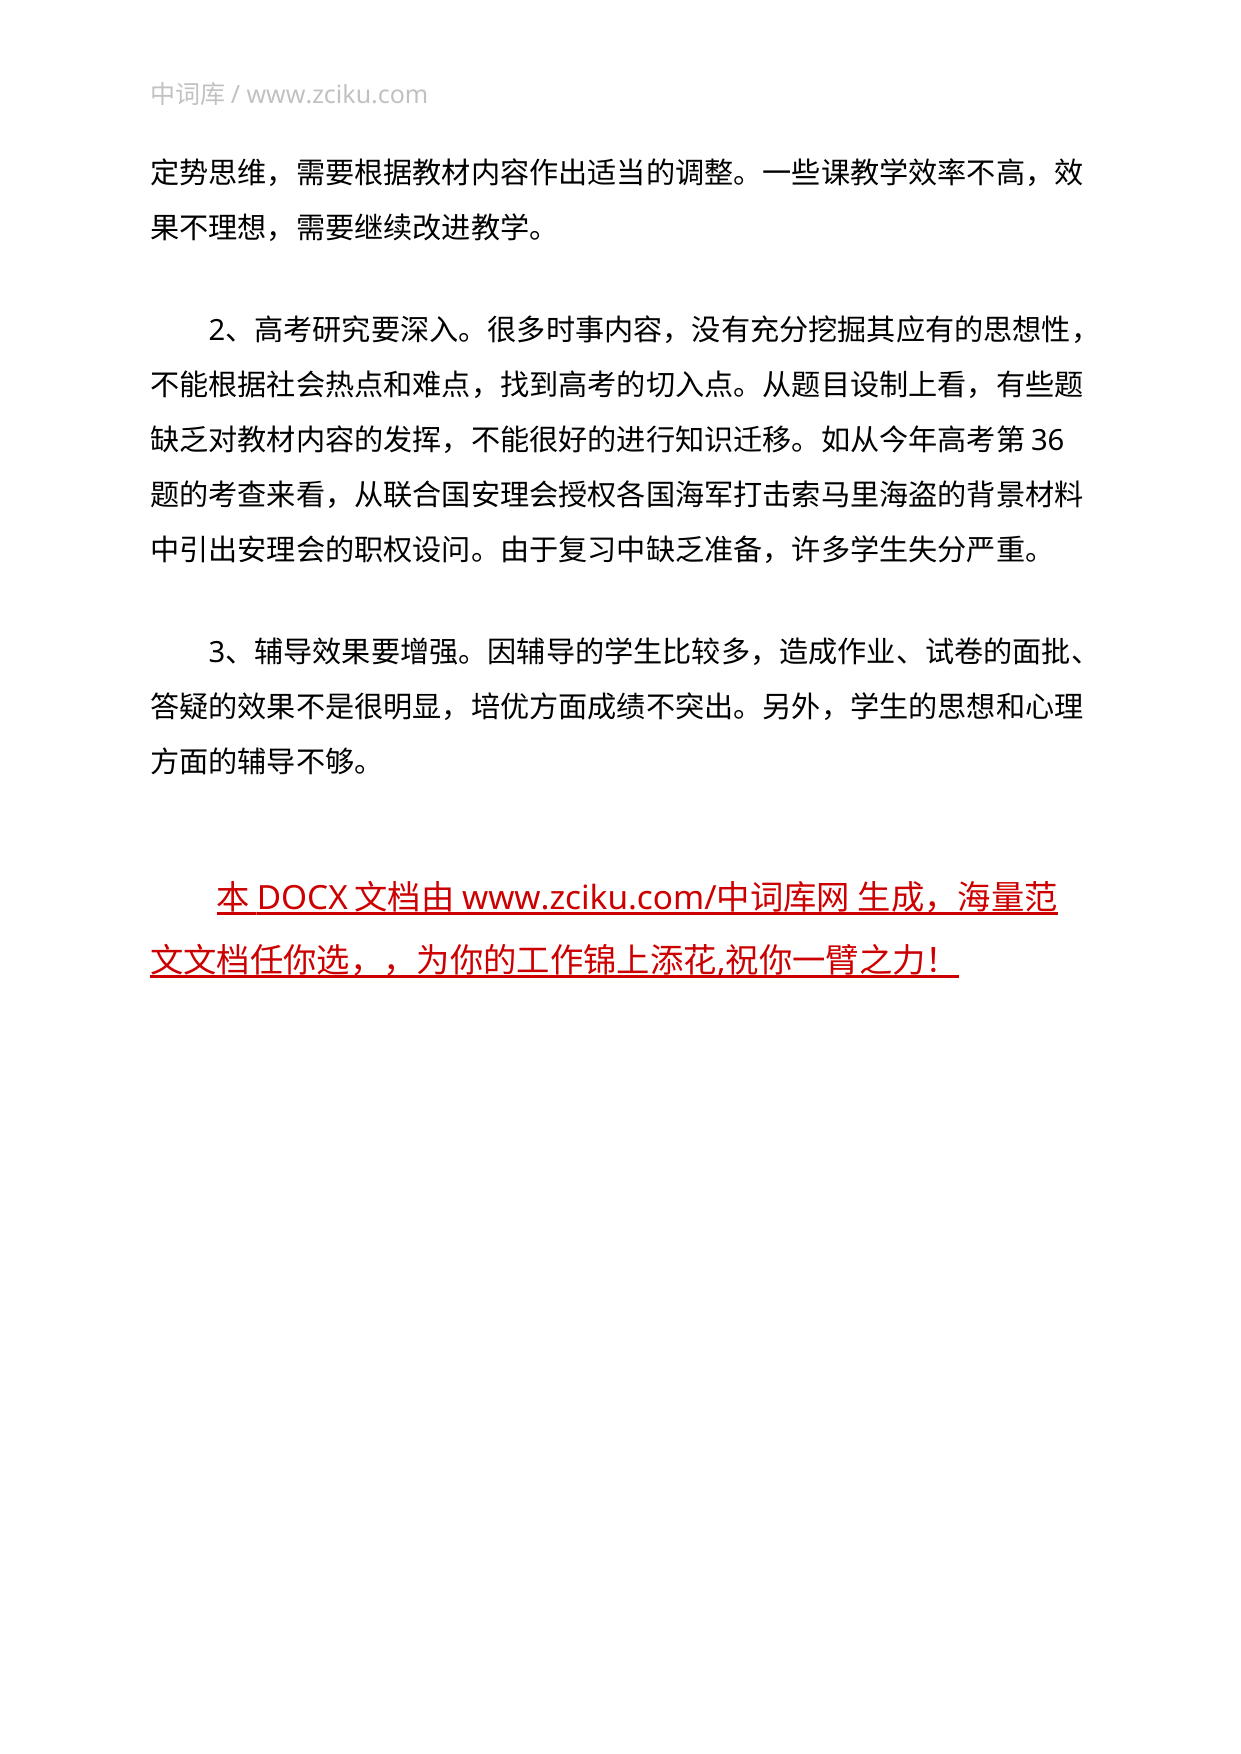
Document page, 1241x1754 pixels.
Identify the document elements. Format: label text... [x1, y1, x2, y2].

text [150, 150, 1090, 247]
text 2、高考研究要深入。很多时事内容，没有充分挖掘其应有的思想性，不能根据社会热点和难点，找到高考的切入点。从题目设制上看，有些题缺乏对教材内容的发挥，不能很好的进行知识迁移。如从今年高考第36题的考查来看，从联合国安理会授权各国海军打击索马里海盗的背景材料中引出安理会的职权设问。由于复习中缺乏准备，许多学生失分严重。 [150, 307, 1090, 569]
text 3、辅导效果要增强。因辅导的学生比较多，造成作业、试卷的面批、答疑的效果不是很明显，培优方面成绩不突出。另外，学生的思想和心理方面的辅导不够。 [150, 628, 1090, 780]
text 本DOCX文档由 www.zciku.com/中词库网 生成，海量范文文档任你选，，为你的工作锦上添花,祝你一臂之力！ [150, 871, 1090, 982]
